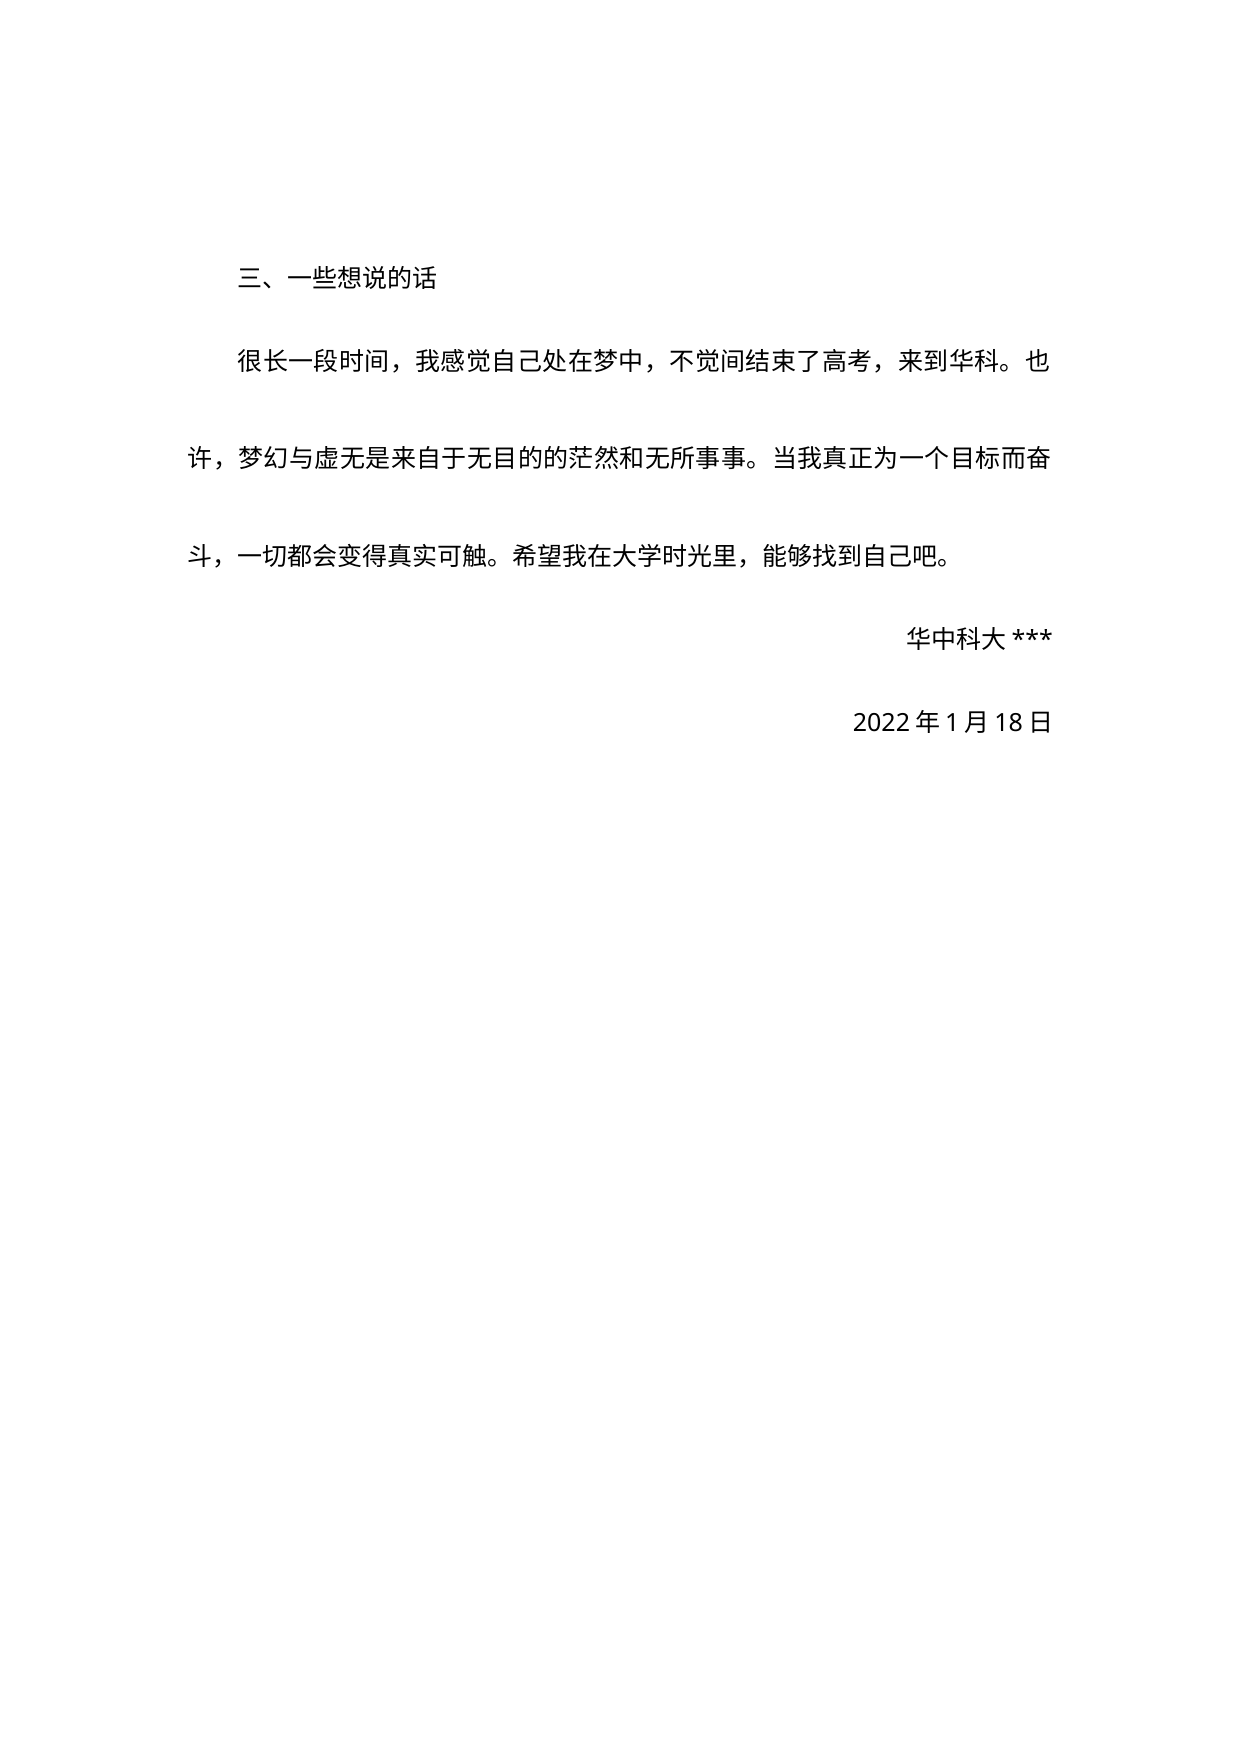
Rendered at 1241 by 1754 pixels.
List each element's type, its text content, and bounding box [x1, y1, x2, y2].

text 华中科大 *** [187, 605, 1053, 670]
text 三、一些想说的话 [187, 244, 1053, 309]
text 2022年1月18日 [187, 688, 1053, 753]
text 很长一段时间，我感觉自己处在梦中，不觉间结束了高考，来到华科。也许，梦幻与虚无是来自于无目的的茫然和无所事事。当我真正为一个目标而奋斗，一切都会变得真实可触。希望我在大学时光里，能够找到自己吧。 [187, 327, 1053, 587]
